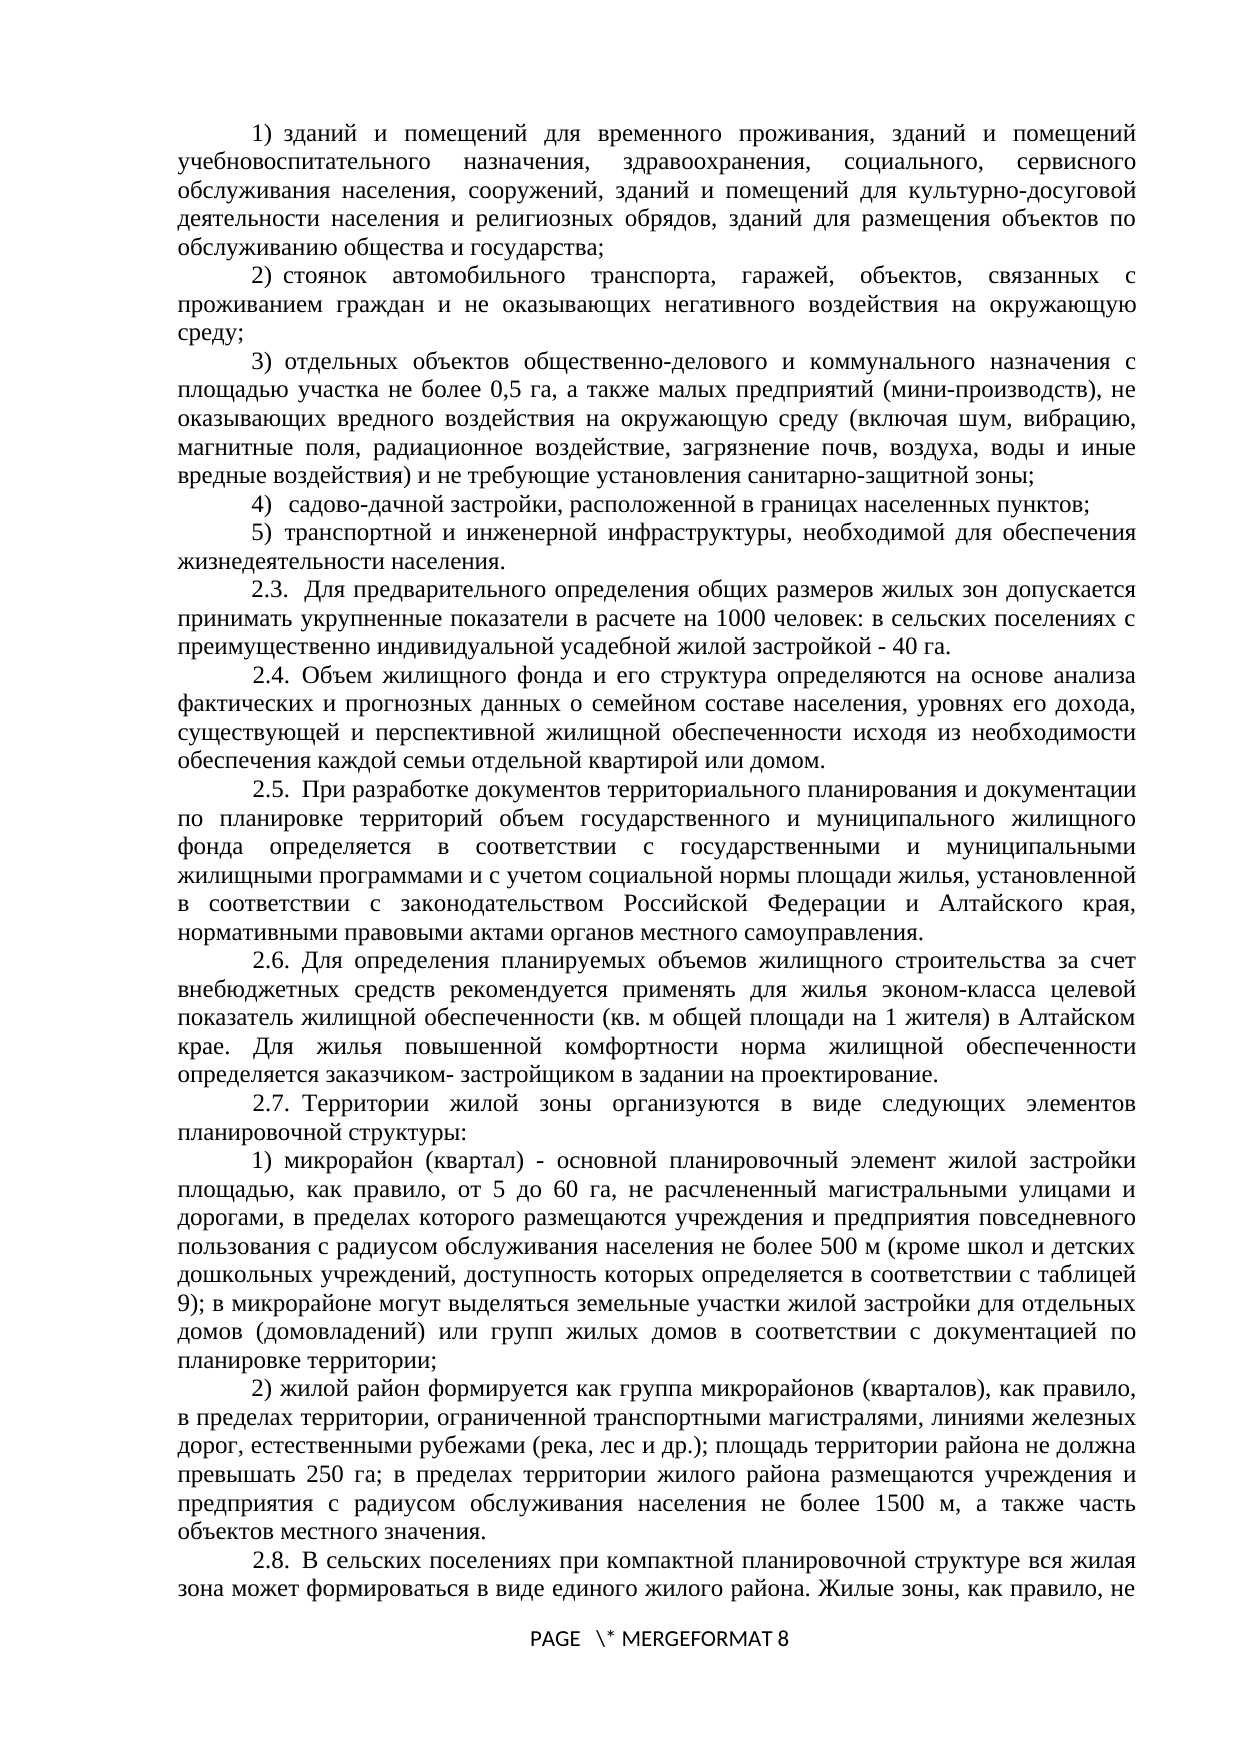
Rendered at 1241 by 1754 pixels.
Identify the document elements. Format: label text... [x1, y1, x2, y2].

text 2) жилой район формируется как группа микрорайонов (кварталов), как правило, в пределах территории, ограниченной транспортными магистралями, линиями железных дорог, естественными рубежами (река, лес и др.); площадь территории района не должна превышать 250 га; в пределах территории жилого района размещаются учреждения и предприятия с радиусом обслуживания населения не более 1500 м, а также часть объектов местного значения. [177, 1374, 1137, 1545]
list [177, 1545, 1137, 1602]
list садово-дачной застройки, расположенной в границах населенных пунктов; [177, 489, 1137, 518]
list Территории жилой зоны организуются в виде следующих элементов планировочной структуры: [177, 1088, 1137, 1146]
list Для предварительного определения общих размеров жилых зон допускается принимать укрупненные показатели в расчете на 1000 человек: в сельских поселениях с преимущественно индивидуальной усадебной жилой застройкой - 40 га. [177, 575, 1137, 660]
list Для определения планируемых объемов жилищного строительства за счет внебюджетных средств рекомендуется применять для жилья эконом-класса целевой показатель жилищной обеспеченности (кв. м общей площади на 1 жителя) в Алтайском крае. Для жилья повышенной комфортности норма жилищной обеспеченности определяется заказчиком- застройщиком в задании на проектирование. [177, 946, 1137, 1088]
list отдельных объектов общественно-делового и коммунального назначения с площадью участка не более 0,5 га, а также малых предприятий (мини-производств), не оказывающих вредного воздействия на окружающую среду (включая шум, вибрацию, магнитные поля, радиационное воздействие, загрязнение почв, воздуха, воды и иные вредные воздействия) и не требующие установления санитарно-защитной зоны; [177, 346, 1137, 489]
list стоянок автомобильного транспорта, гаражей, объектов, связанных с проживанием граждан и не оказывающих негативного воздействия на окружающую среду; [177, 261, 1137, 346]
text 1) микрорайон (квартал) - основной планировочный элемент жилой застройки площадью, как правило, от 5 до 60 га, не расчлененный магистральными улицами и дорогами, в пределах которого размещаются учреждения и предприятия повседневного пользования с радиусом обслуживания населения не более 500 м (кроме школ и детских дошкольных учреждений, доступность которых определяется в соответствии с таблицей 9); в микрорайоне могут выделяться земельные участки жилой застройки для отдельных домов (домовладений) или групп жилых домов в соответствии с документацией по планировке территории; [177, 1146, 1137, 1374]
list При разработке документов территориального планирования и документации по планировке территорий объем государственного и муниципального жилищного фонда определяется в соответствии с государственными и муниципальными жилищными программами и с учетом социальной нормы площади жилья, установленной в соответствии с законодательством Российской Федерации и Алтайского края, нормативными правовыми актами органов местного самоуправления. [177, 774, 1137, 946]
list транспортной и инженерной инфраструктуры, необходимой для обеспечения жизнедеятельности населения. [177, 518, 1137, 575]
list зданий и помещений для временного проживания, зданий и помещений учебновоспитательного назначения, здравоохранения, социального, сервисного обслуживания населения, сооружений, зданий и помещений для культурно-досуговой деятельности населения и религиозных обрядов, зданий для размещения объектов по обслуживанию общества и государства; [177, 118, 1137, 261]
list Объем жилищного фонда и его структура определяются на основе анализа фактических и прогнозных данных о семейном составе населения, уровнях его дохода, существующей и перспективной жилищной обеспеченности исходя из необходимости обеспечения каждой семьи отдельной квартирой или домом. [177, 660, 1137, 774]
